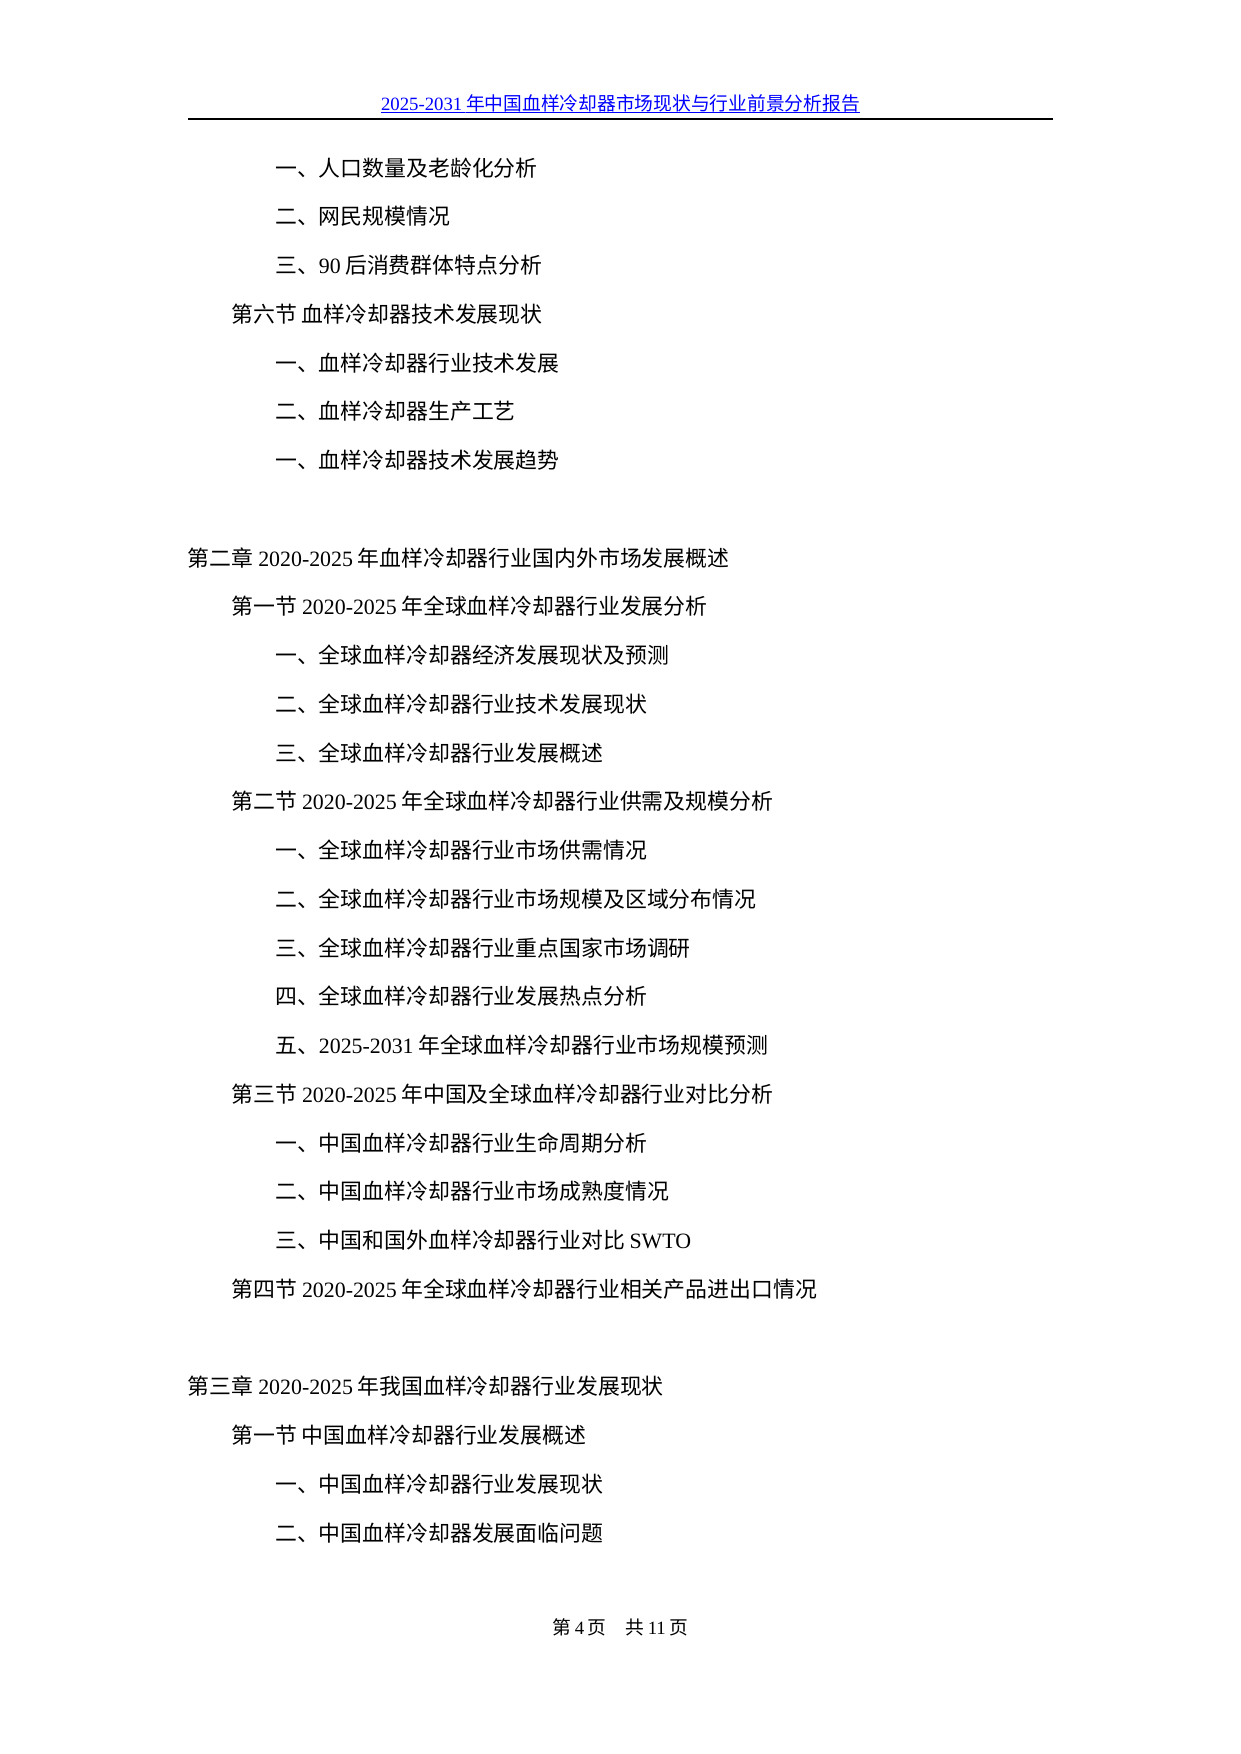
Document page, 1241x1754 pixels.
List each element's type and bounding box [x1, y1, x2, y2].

text [187, 150, 1053, 1548]
